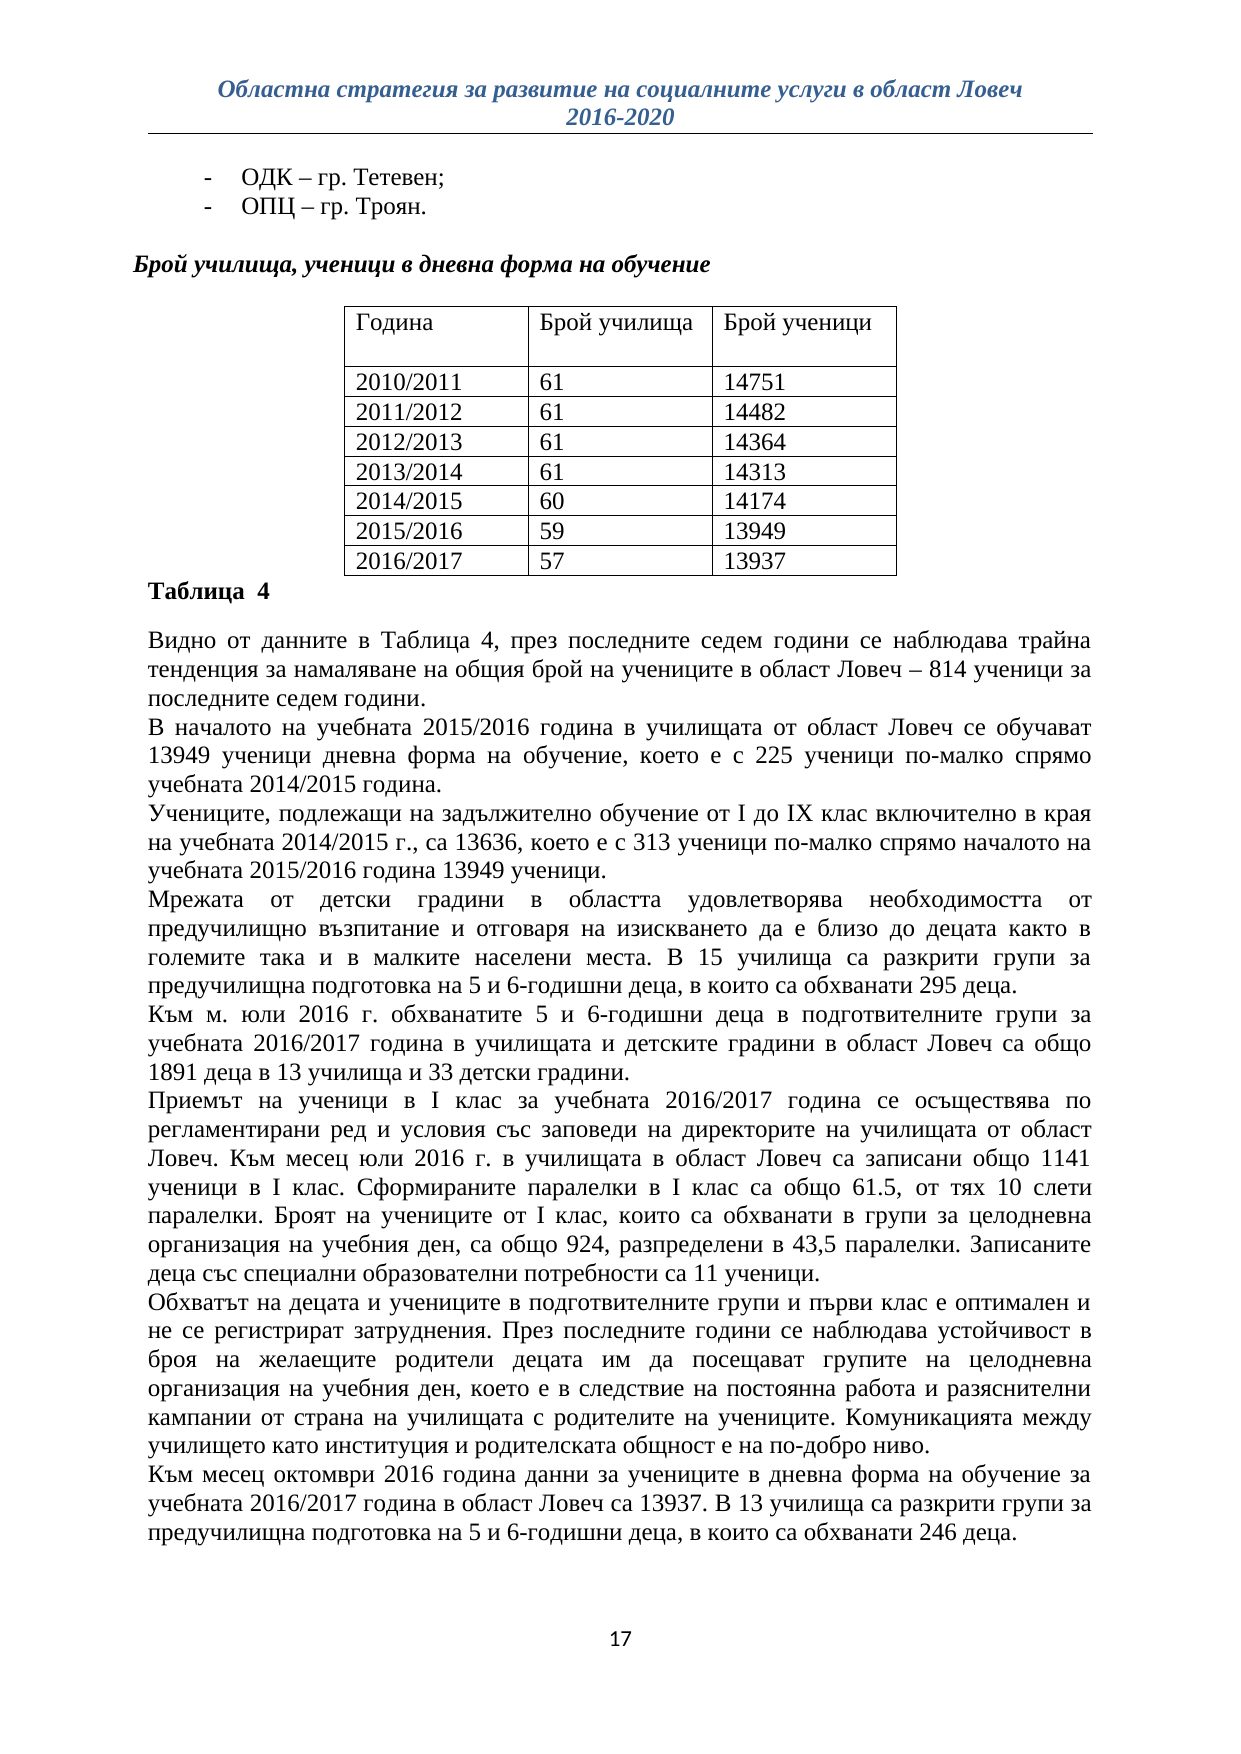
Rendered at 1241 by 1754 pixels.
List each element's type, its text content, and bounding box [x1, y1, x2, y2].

table_cell 2011/2012 [345, 397, 528, 426]
table_cell 2013/2014 [345, 457, 528, 485]
text Обхватът на децата и учениците в подготвителните групи и първи клас е оптимален и не се регистрират затруднения. През последните години се наблюдава устойчивост в броя на желаещите родители децата им да посещават групите на целодневна организация на учебния ден, което е в следствие на постоянна работа и разяснителни кампании от страна на училищата с родителите на учениците. Комуникацията между училището като институция и родителската общност е на по-добро ниво. [148, 1287, 1093, 1459]
table_cell 61 [529, 397, 712, 426]
table_cell 2012/2013 [345, 427, 528, 456]
table_cell 57 [529, 546, 712, 575]
text Мрежата от детски градини в областта удовлетворява необходимостта от предучилищно възпитание и отговаря на изискването да е близо до децата както в големите така и в малките населени места. В 15 училища са разкрити групи за предучилищна подготовка на 5 и 6-годишни деца, в които са обхванати 295 деца. [148, 884, 1093, 999]
table_cell 61 [529, 427, 712, 456]
table_cell 14174 [713, 486, 896, 515]
table_header Брой училища [529, 307, 712, 366]
table_cell 13949 [713, 516, 896, 545]
table_cell 61 [529, 367, 712, 396]
text Приемът на ученици в І клас за учебната 2016/2017 година се осъществява по регламентирани ред и условия със заповеди на директорите на училищата от област Ловеч. Към месец юли 2016 г. в училищата в област Ловеч са записани общо 1141 ученици в І клас. Сформираните паралелки в І клас са общо 61.5, от тях 10 слети паралелки. Броят на учениците от І клас, които са обхванати в групи за целодневна организация на учебния ден, са общо 924, разпределени в 43,5 паралелки. Записаните деца със специални образователни потребности са 11 ученици. [148, 1085, 1093, 1287]
table_cell 14751 [713, 367, 896, 396]
table_cell 14364 [713, 427, 896, 456]
table_cell 13937 [713, 546, 896, 575]
table_header Година [345, 307, 528, 366]
table_cell 61 [529, 457, 712, 485]
text Към месец октомври 2016 година данни за учениците в дневна форма на обучение за учебната 2016/2017 година в област Ловеч са 13937. В 13 училища са разкрити групи за предучилищна подготовка на 5 и 6-годишни деца, в които са обхванати 246 деца. [148, 1459, 1093, 1545]
table_cell 14313 [713, 457, 896, 485]
table_cell 59 [529, 516, 712, 545]
table_cell 14482 [713, 397, 896, 426]
table_header Брой ученици [713, 307, 896, 366]
table_cell 2010/2011 [345, 367, 528, 396]
table_cell 2014/2015 [345, 486, 528, 515]
text Учениците, подлежащи на задължително обучение от І до ІХ клас включително в края на учебната 2014/2015 г., са 13636, което е с 313 ученици по-малко спрямо началото на учебната 2015/2016 година 13949 ученици. [148, 798, 1093, 884]
table_cell 60 [529, 486, 712, 515]
text Към м. юли 2016 г. обхванатите 5 и 6-годишни деца в подготвителните групи за учебната 2016/2017 година в училищата и детските градини в област Ловеч са общо 1891 деца в 13 училища и 33 детски градини. [148, 999, 1093, 1085]
text Таблица 4 [148, 576, 1093, 604]
table_cell 2015/2016 [345, 516, 528, 545]
table_cell 2016/2017 [345, 546, 528, 575]
text В началото на учебната 2015/2016 година в училищата от област Ловеч се обучават 13949 ученици дневна форма на обучение, което е с 225 ученици по-малко спрямо учебната 2014/2015 година. [148, 712, 1093, 798]
list ОПЦ – гр. Троян. [204, 191, 1093, 220]
text Брой училища, ученици в дневна форма на обучение [133, 249, 1093, 277]
list ОДК – гр. Тетевен; [204, 162, 1093, 191]
text Видно от данните в Таблица 4, през последните седем години се наблюдава трайна тенденция за намаляване на общия брой на учениците в област Ловеч – 814 ученици за последните седем години. [148, 625, 1093, 712]
